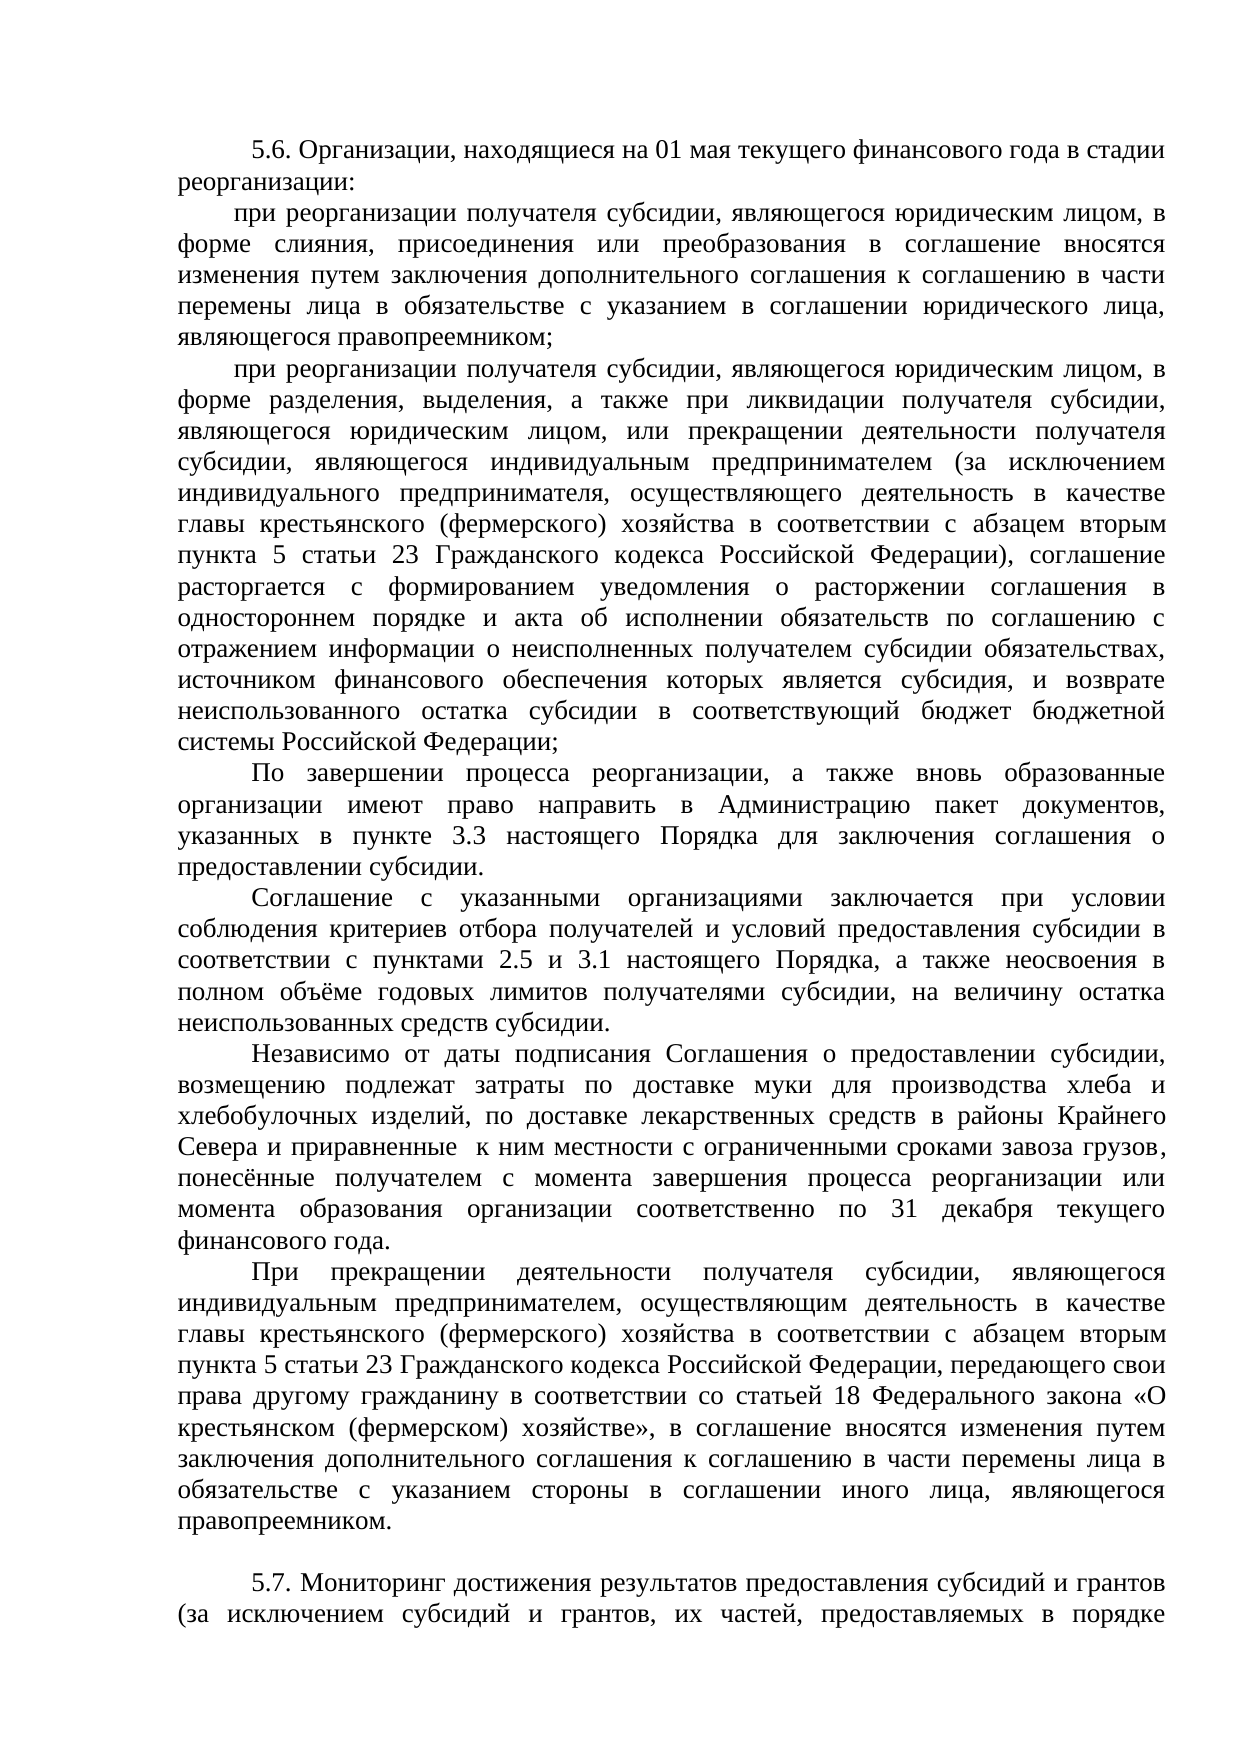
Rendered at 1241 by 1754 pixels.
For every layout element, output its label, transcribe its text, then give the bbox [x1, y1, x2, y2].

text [177, 1566, 1167, 1629]
text 5.6. Организации, находящиеся на 01 мая текущего финансового года в стадии реорганизации: [177, 134, 1167, 196]
text По завершении процесса реорганизации, а также вновь образованные организации имеют право направить в Администрацию пакет документов, указанных в пункте 3.3 настоящего Порядка для заключения соглашения о предоставлении субсидии. [177, 757, 1167, 881]
text Независимо от даты подписания Соглашения о предоставлении субсидии, возмещению подлежат затраты по доставке муки для производства хлеба и хлебобулочных изделий, по доставке лекарственных средств в районы Крайнего Севера и приравненные к ним местности с ограниченными сроками завоза грузов, понесённые получателем с момента завершения процесса реорганизации или момента образования организации соответственно по 31 декабря текущего финансового года. [177, 1037, 1167, 1255]
text при реорганизации получателя субсидии, являющегося юридическим лицом, в форме разделения, выделения, а также при ликвидации получателя субсидии, являющегося юридическим лицом, или прекращении деятельности получателя субсидии, являющегося индивидуальным предпринимателем (за исключением индивидуального предпринимателя, осуществляющего деятельность в качестве главы крестьянского (фермерского) хозяйства в соответствии с абзацем вторым пункта 5 статьи 23 Гражданского кодекса Российской Федерации), соглашение расторгается с формированием уведомления о расторжении соглашения в одностороннем порядке и акта об исполнении обязательств по соглашению с отражением информации о неисполненных получателем субсидии обязательствах, источником финансового обеспечения которых является субсидия, и возврате неиспользованного остатка субсидии в соответствующий бюджет бюджетной системы Российской Федерации; [177, 352, 1167, 757]
text При прекращении деятельности получателя субсидии, являющегося индивидуальным предпринимателем, осуществляющим деятельность в качестве главы крестьянского (фермерского) хозяйства в соответствии с абзацем вторым пункта 5 статьи 23 Гражданского кодекса Российской Федерации, передающего свои права другому гражданину в соответствии со статьей 18 Федерального закона «О крестьянском (фермерском) хозяйстве», в соглашение вносятся изменения путем заключения дополнительного соглашения к соглашению в части перемены лица в обязательстве с указанием стороны в соглашении иного лица, являющегося правопреемником. [177, 1255, 1167, 1535]
text при реорганизации получателя субсидии, являющегося юридическим лицом, в форме слияния, присоединения или преобразования в соглашение вносятся изменения путем заключения дополнительного соглашения к соглашению в части перемены лица в обязательстве с указанием в соглашении юридического лица, являющегося правопреемником; [177, 196, 1167, 352]
text Соглашение с указанными организациями заключается при условии соблюдения критериев отбора получателей и условий предоставления субсидии в соответствии с пунктами 2.5 и 3.1 настоящего Порядка, а также неосвоения в полном объёме годовых лимитов получателями субсидии, на величину остатка неиспользованных средств субсидии. [177, 881, 1167, 1037]
